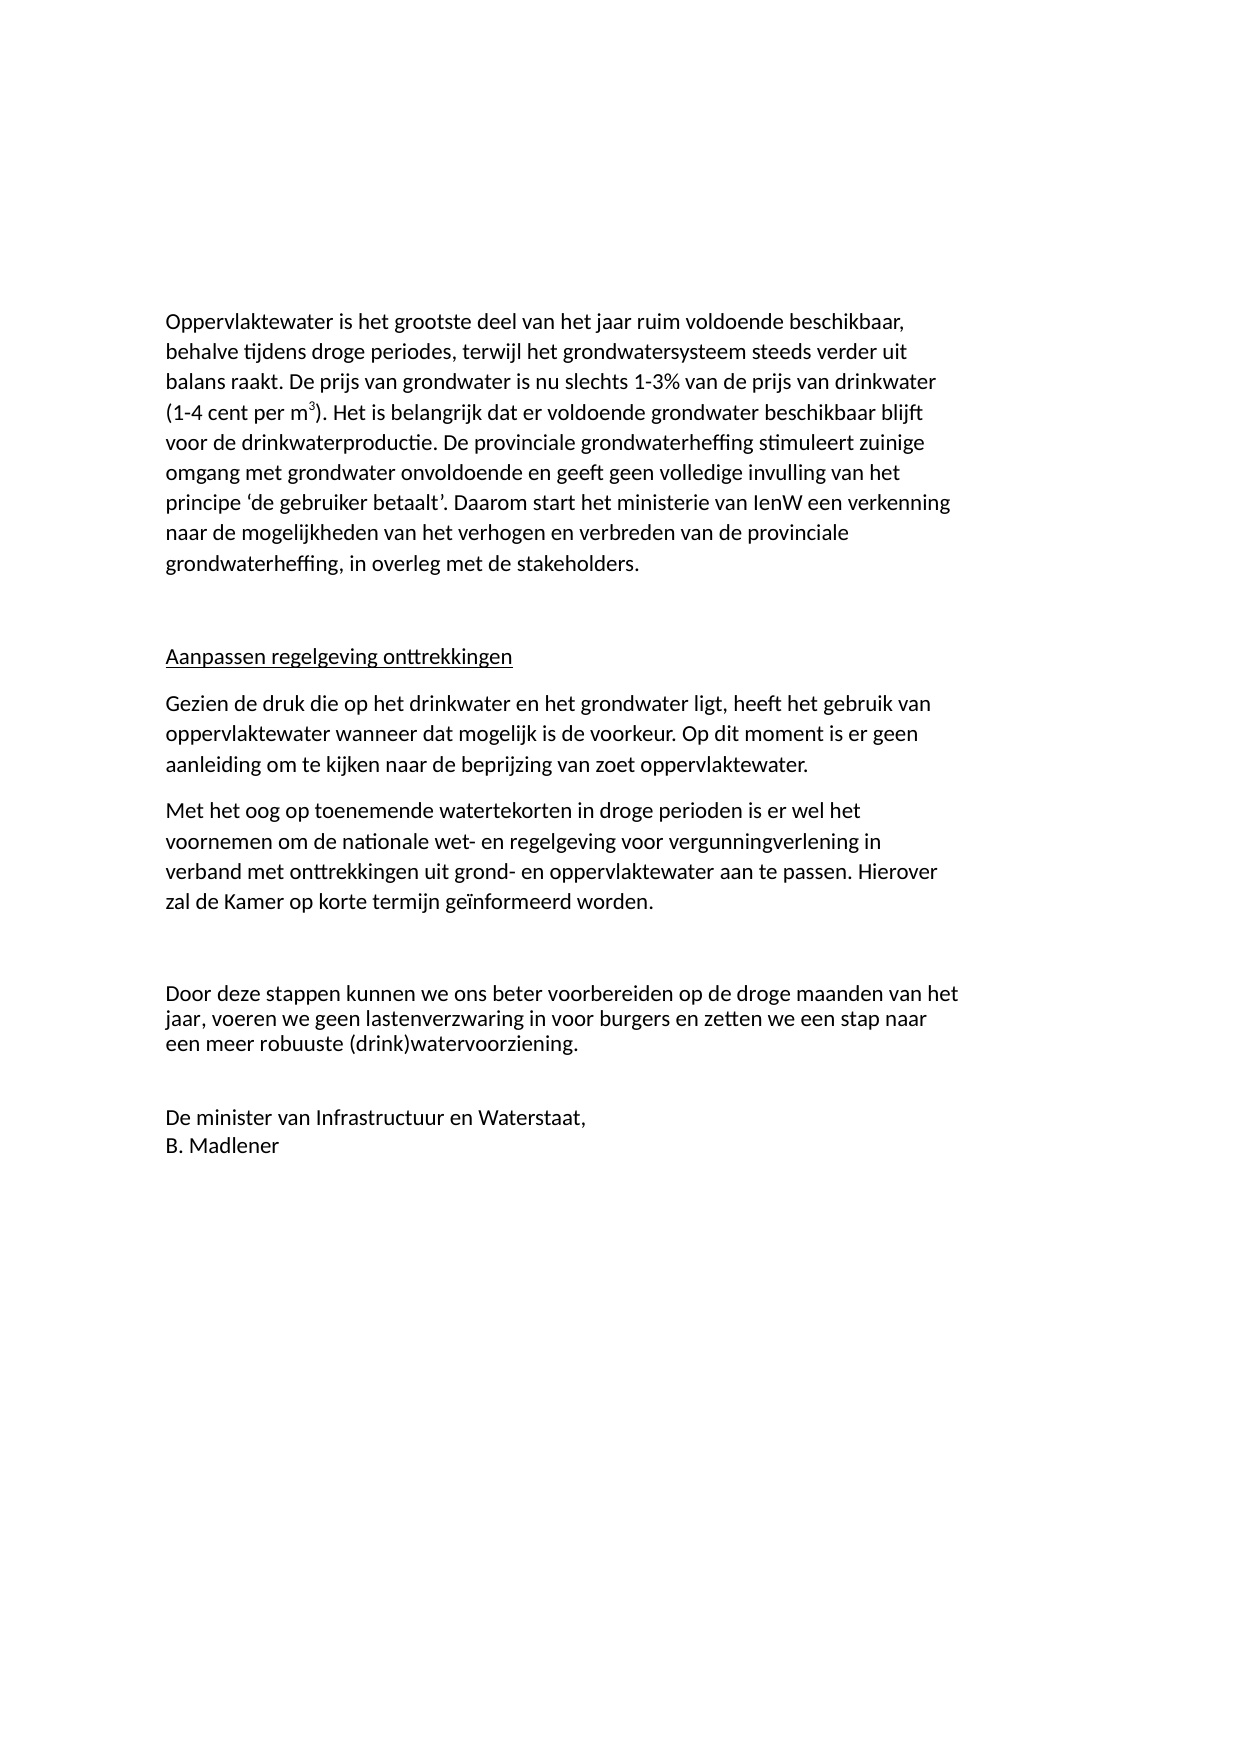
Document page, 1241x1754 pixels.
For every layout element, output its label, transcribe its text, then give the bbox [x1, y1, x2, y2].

text Aanpassen regelgeving onttrekkingen [165, 642, 960, 671]
text Gezien de druk die op het drinkwater en het grondwater ligt, heeft het gebruik van oppervlaktewater wanneer dat mogelijk is de voorkeur. Op dit moment is er geen aanleiding om te kijken naar de beprijzing van zoet oppervlaktewater. [165, 689, 960, 778]
text De minister van Infrastructuur en Waterstaat, [165, 1103, 960, 1131]
text B. Madlener [165, 1131, 960, 1159]
text Oppervlaktewater is het grootste deel van het jaar ruim voldoende beschikbaar, behalve tijdens droge periodes, terwijl het grondwatersysteem steeds verder uit balans raakt. De prijs van grondwater is nu slechts 1-3% van de prijs van drinkwater (1-4 cent per m3). Het is belangrijk dat er voldoende grondwater beschikbaar blijft voor de drinkwaterproductie. De provinciale grondwaterheffing stimuleert zuinige omgang met grondwater onvoldoende en geeft geen volledige invulling van het principe ‘de gebruiker betaalt’. Daarom start het ministerie van IenW een verkenning naar de mogelijkheden van het verhogen en verbreden van de provinciale grondwaterheffing, in overleg met de stakeholders. [165, 307, 960, 577]
text Door deze stappen kunnen we ons beter voorbereiden op de droge maanden van het jaar, voeren we geen lastenverzwaring in voor burgers en zetten we een stap naar een meer robuuste (drink)watervoorziening. [165, 981, 960, 1056]
text Met het oog op toenemende watertekorten in droge perioden is er wel het voornemen om de nationale wet- en regelgeving voor vergunningverlening in verband met onttrekkingen uit grond- en oppervlaktewater aan te passen. Hierover zal de Kamer op korte termijn geïnformeerd worden. [165, 797, 960, 915]
